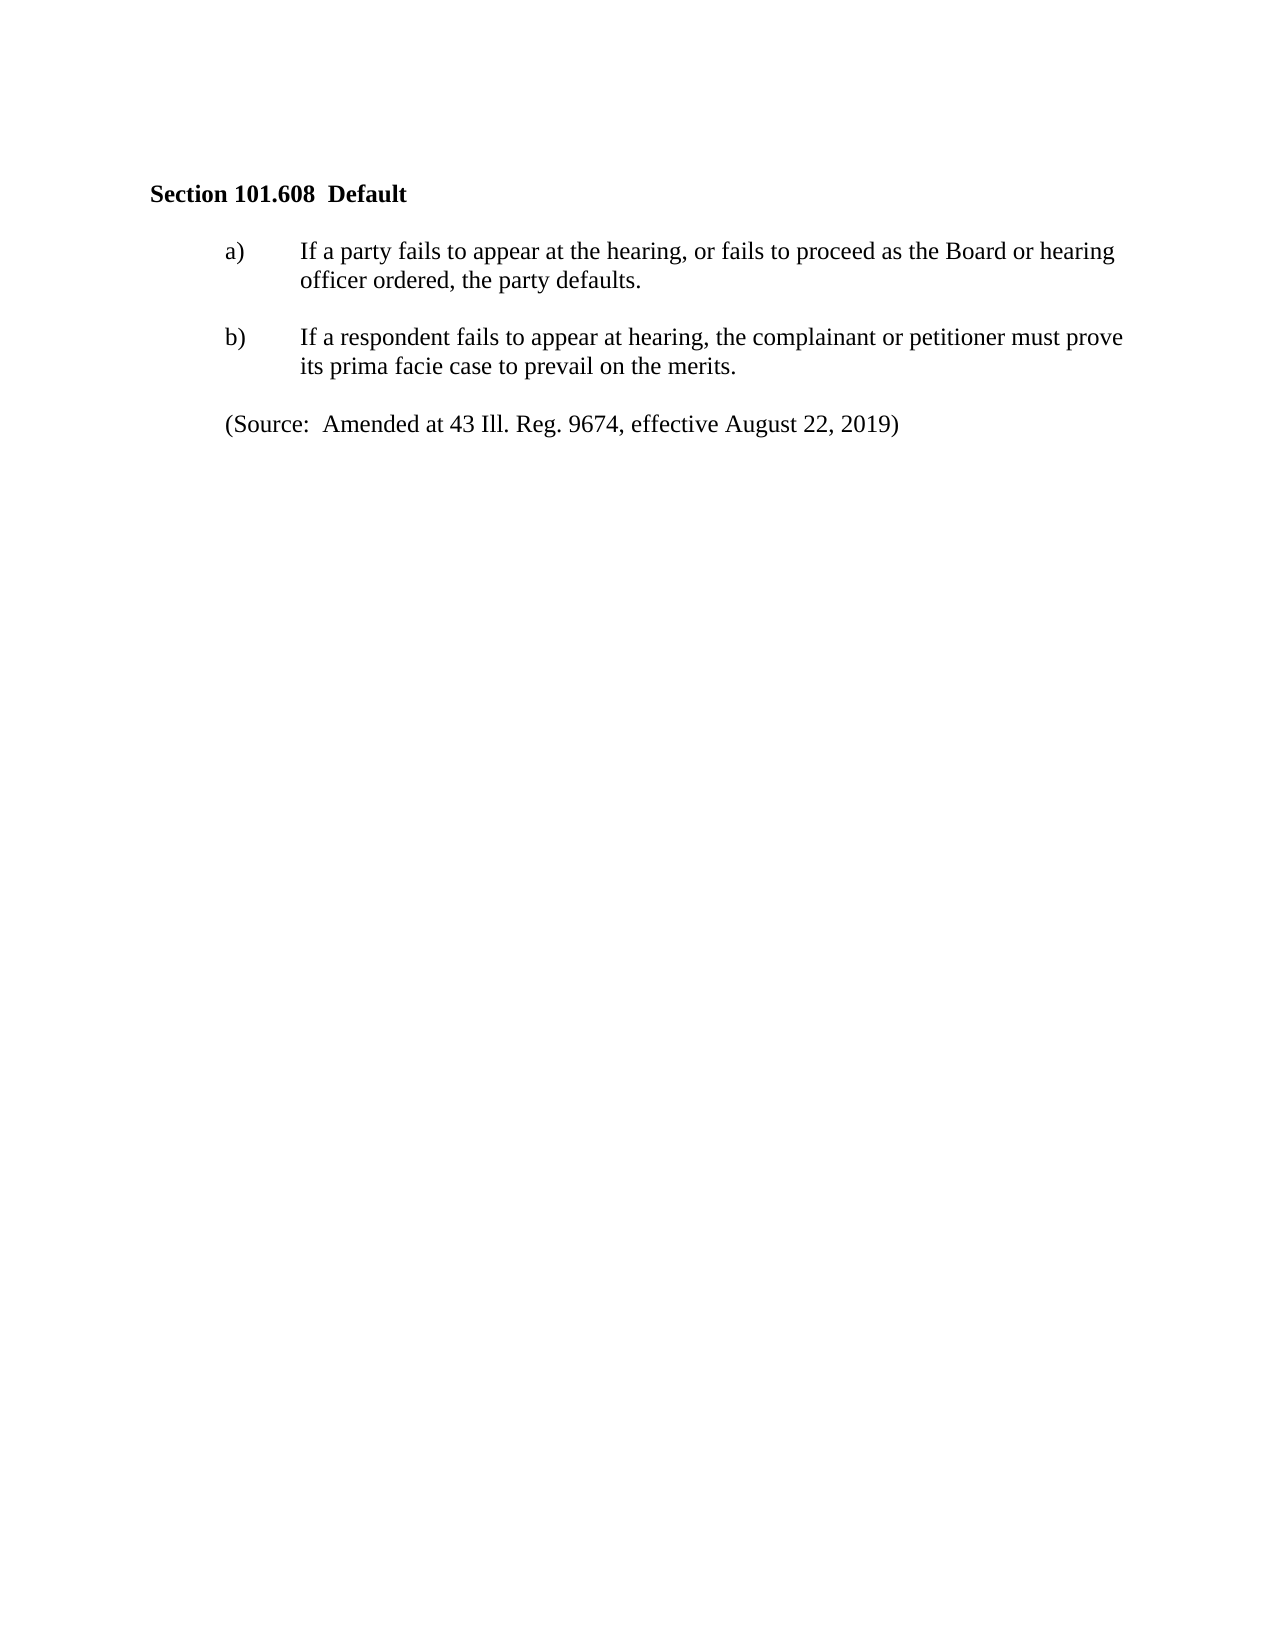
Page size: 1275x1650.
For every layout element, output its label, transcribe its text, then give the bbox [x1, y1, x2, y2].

text (Source: Amended at 43 Ill. Reg. 9674, effective August 22, 2019) [225, 409, 1125, 437]
text b) If a respondent fails to appear at hearing, the complainant or petitioner must prove its prima facie case to prevail on the merits. [225, 322, 1125, 380]
text a) If a party fails to appear at the hearing, or fails to proceed as the Board or hearing officer ordered, the party defaults. [225, 236, 1125, 294]
text Section 101.608 Default [150, 179, 1125, 207]
